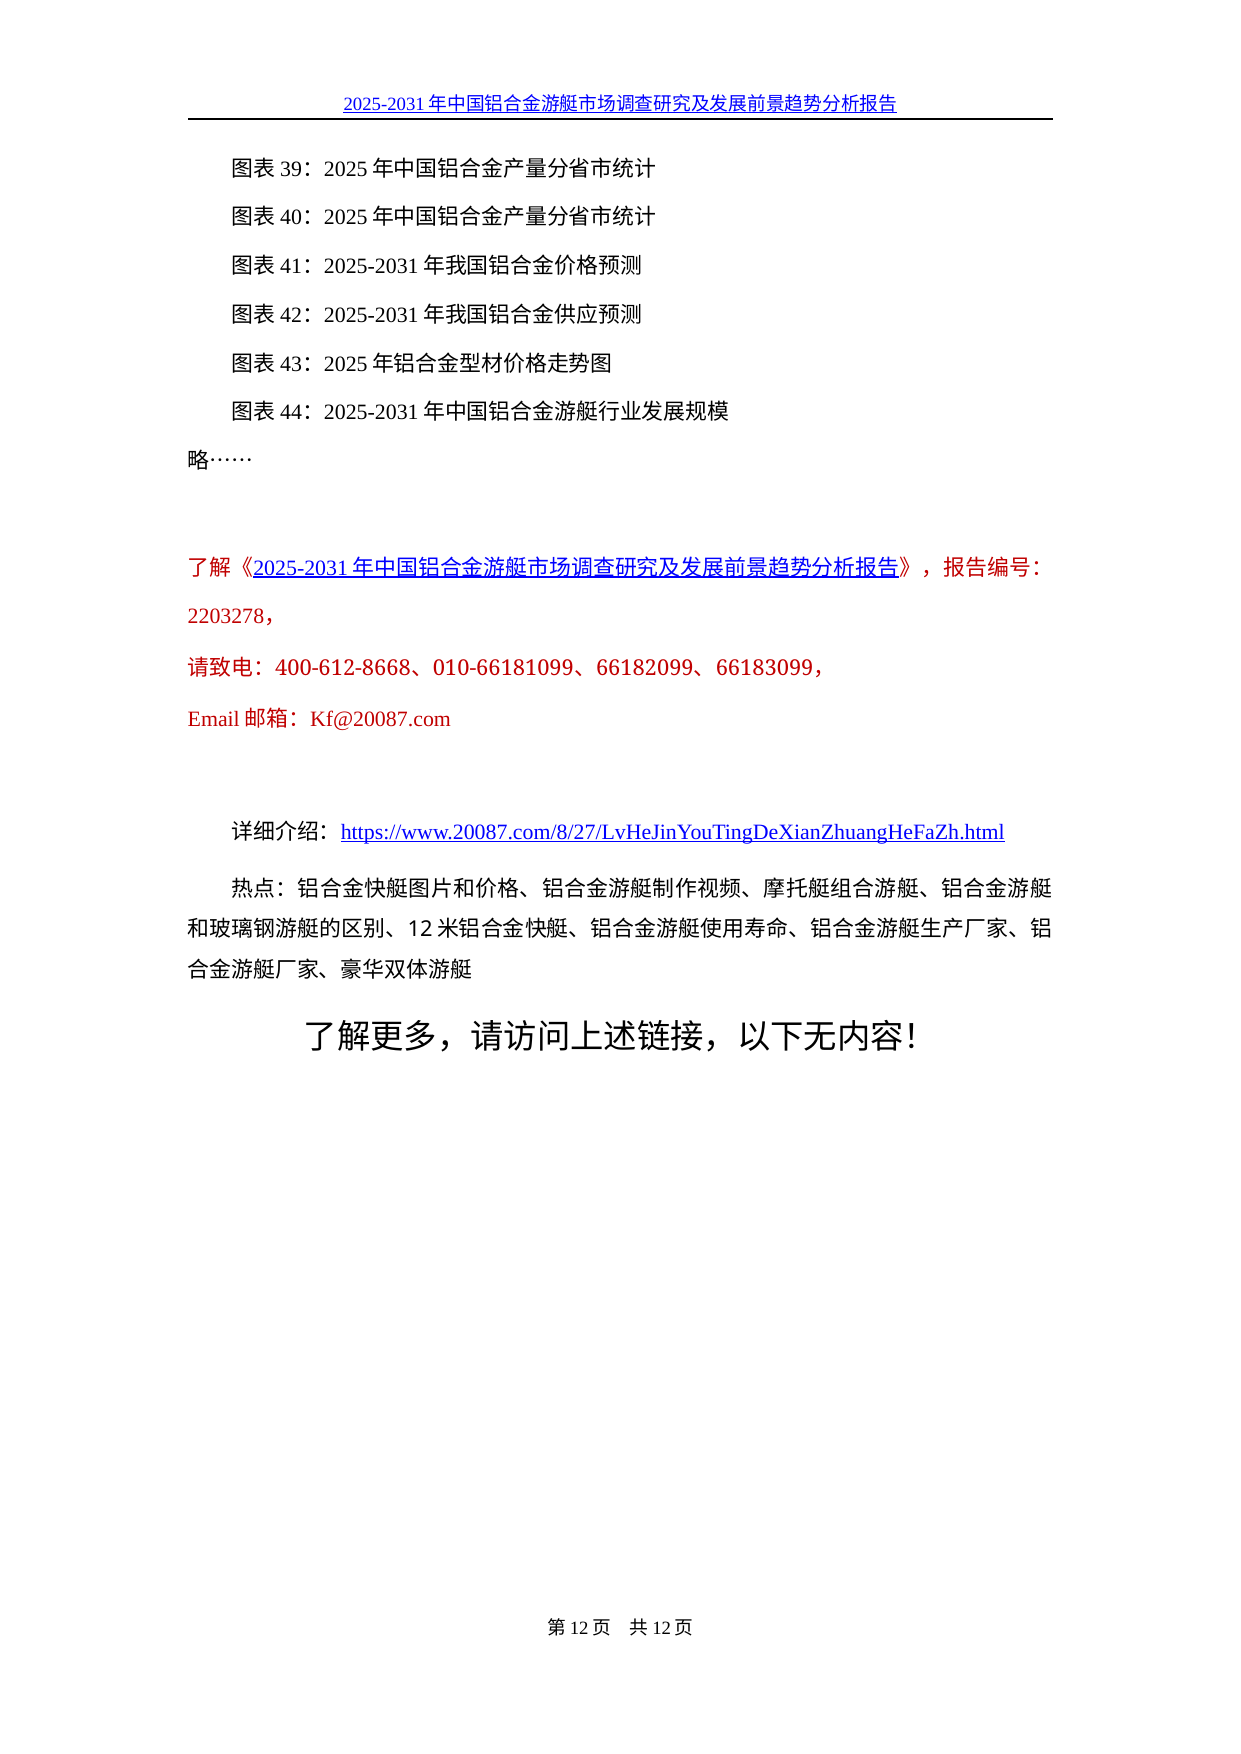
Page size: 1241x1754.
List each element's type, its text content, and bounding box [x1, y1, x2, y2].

text 了解《2025-2031年中国铝合金游艇市场调查研究及发展前景趋势分析报告》，报告编号：2203278， [187, 549, 1053, 630]
title 了解更多，请访问上述链接，以下无内容！ [187, 1002, 1053, 1067]
text 请致电：400-612-8668、010-66181099、66182099、66183099， [187, 649, 1053, 682]
text Email邮箱：Kf@20087.com [187, 701, 1053, 733]
text 详细介绍：https://www.20087.com/8/27/LvHeJinYouTingDeXianZhuangHeFaZh.html [187, 814, 1053, 846]
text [187, 150, 1053, 475]
text 热点：铝合金快艇图片和价格、铝合金游艇制作视频、摩托艇组合游艇、铝合金游艇和玻璃钢游艇的区别、12米铝合金快艇、铝合金游艇使用寿命、铝合金游艇生产厂家、铝合金游艇厂家、豪华双体游艇 [187, 871, 1053, 984]
